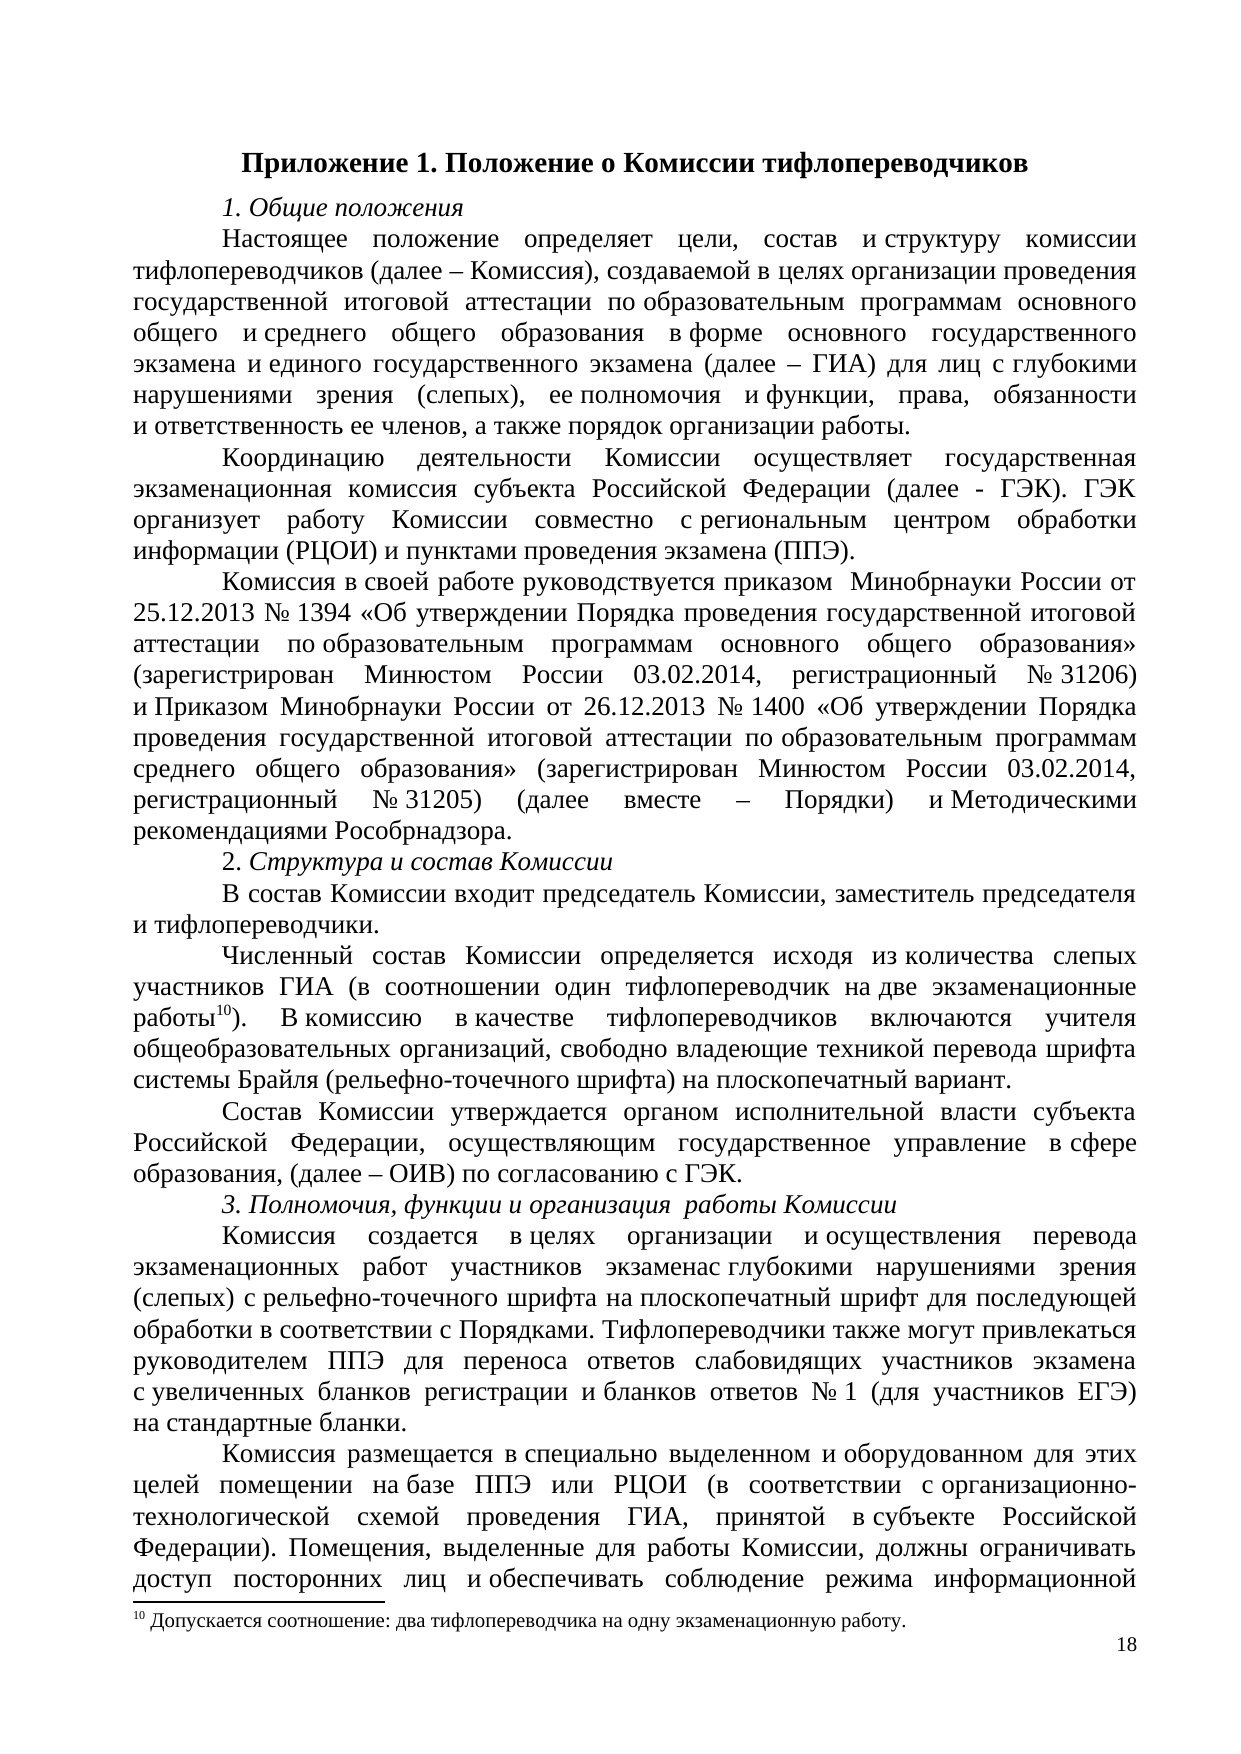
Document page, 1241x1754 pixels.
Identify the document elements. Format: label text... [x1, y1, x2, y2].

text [133, 1437, 1137, 1593]
text Комиссия в своей работе руководствуется приказом Минобрнауки России от 25.12.2013 № 1394 «Об утверждении Порядка проведения государственной итоговой аттестации по образовательным программам основного общего образования» (зарегистрирован Минюстом России 03.02.2014, регистрационный № 31206) и Приказом Минобрнауки России от 26.12.2013 № 1400 «Об утверждении Порядка проведения государственной итоговой аттестации по образовательным программам среднего общего образования» (зарегистрирован Минюстом России 03.02.2014, регистрационный № 31205) (далее вместе – Порядки) и Методическими рекомендациями Рособрнадзора. [133, 565, 1137, 846]
text Численный состав Комиссии определяется исходя из количества слепых участников ГИА (в соотношении один тифлопереводчик на две экзаменационные работы). В комиссию в качестве тифлопереводчиков включаются учителя общеобразовательных организаций, свободно владеющие техникой перевода шрифта системы Брайля (рельефно-точечного шрифта) на плоскопечатный вариант. [133, 939, 1137, 1095]
text 2. Структура и состав Комиссии [133, 846, 1137, 877]
text Комиссия создается в целях организации и осуществления перевода экзаменационных работ участников экзаменас глубокими нарушениями зрения (слепых) с рельефно-точечного шрифта на плоскопечатный шрифт для последующей обработки в соответствии с Порядками. Тифлопереводчики также могут привлекаться руководителем ППЭ для переноса ответов слабовидящих участников экзамена с увеличенных бланков регистрации и бланков ответов № 1 (для участников ЕГЭ) на стандартные бланки. [133, 1219, 1137, 1437]
text В состав Комиссии входит председатель Комиссии, заместитель председателя и тифлопереводчики. [133, 877, 1137, 939]
text Настоящее положение определяет цели, состав и структуру комиссии тифлопереводчиков (далее – Комиссия), создаваемой в целях организации проведения государственной итоговой аттестации по образовательным программам основного общего и среднего общего образования в форме основного государственного экзамена и единого государственного экзамена (далее – ГИА) для лиц с глубокими нарушениями зрения (слепых), ее полномочия и функции, права, обязанности и ответственность ее членов, а также порядок организации работы. [133, 223, 1137, 441]
text Координацию деятельности Комиссии осуществляет государственная экзаменационная комиссия субъекта Российской Федерации (далее - ГЭК). ГЭК организует работу Комиссии совместно с региональным центром обработки информации (РЦОИ) и пунктами проведения экзамена (ППЭ). [133, 441, 1137, 565]
text Состав Комиссии утверждается органом исполнительной власти субъекта Российской Федерации, осуществляющим государственное управление в сфере образования, (далее – ОИВ) по согласованию с ГЭК. [133, 1095, 1137, 1188]
subtitle Приложение 1. Положение о Комиссии тифлопереводчиков [133, 145, 1137, 179]
text 3. Полномочия, функции и организация работы Комиссии [133, 1188, 1137, 1219]
text 1. Общие положения [133, 191, 1137, 223]
